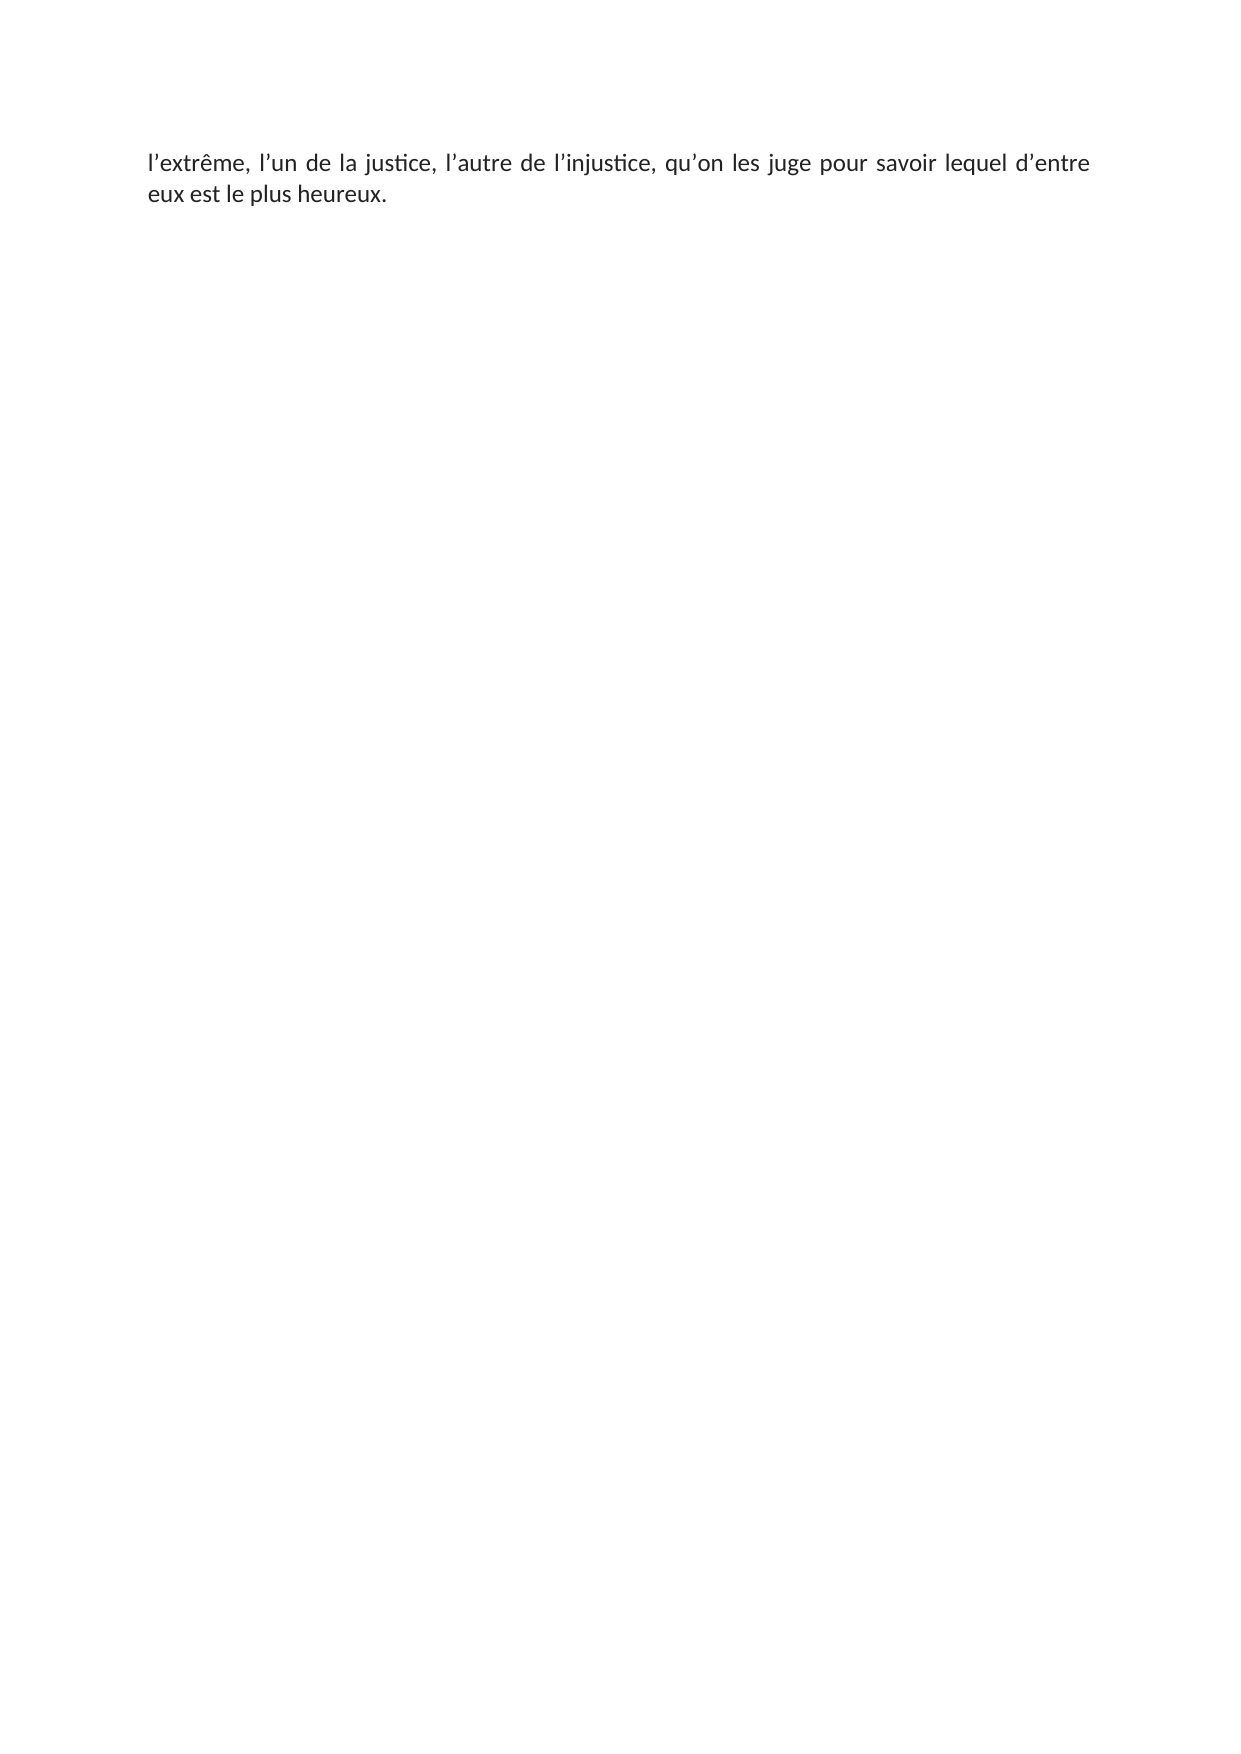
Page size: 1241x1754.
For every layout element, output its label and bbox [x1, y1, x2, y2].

text [148, 148, 1093, 209]
